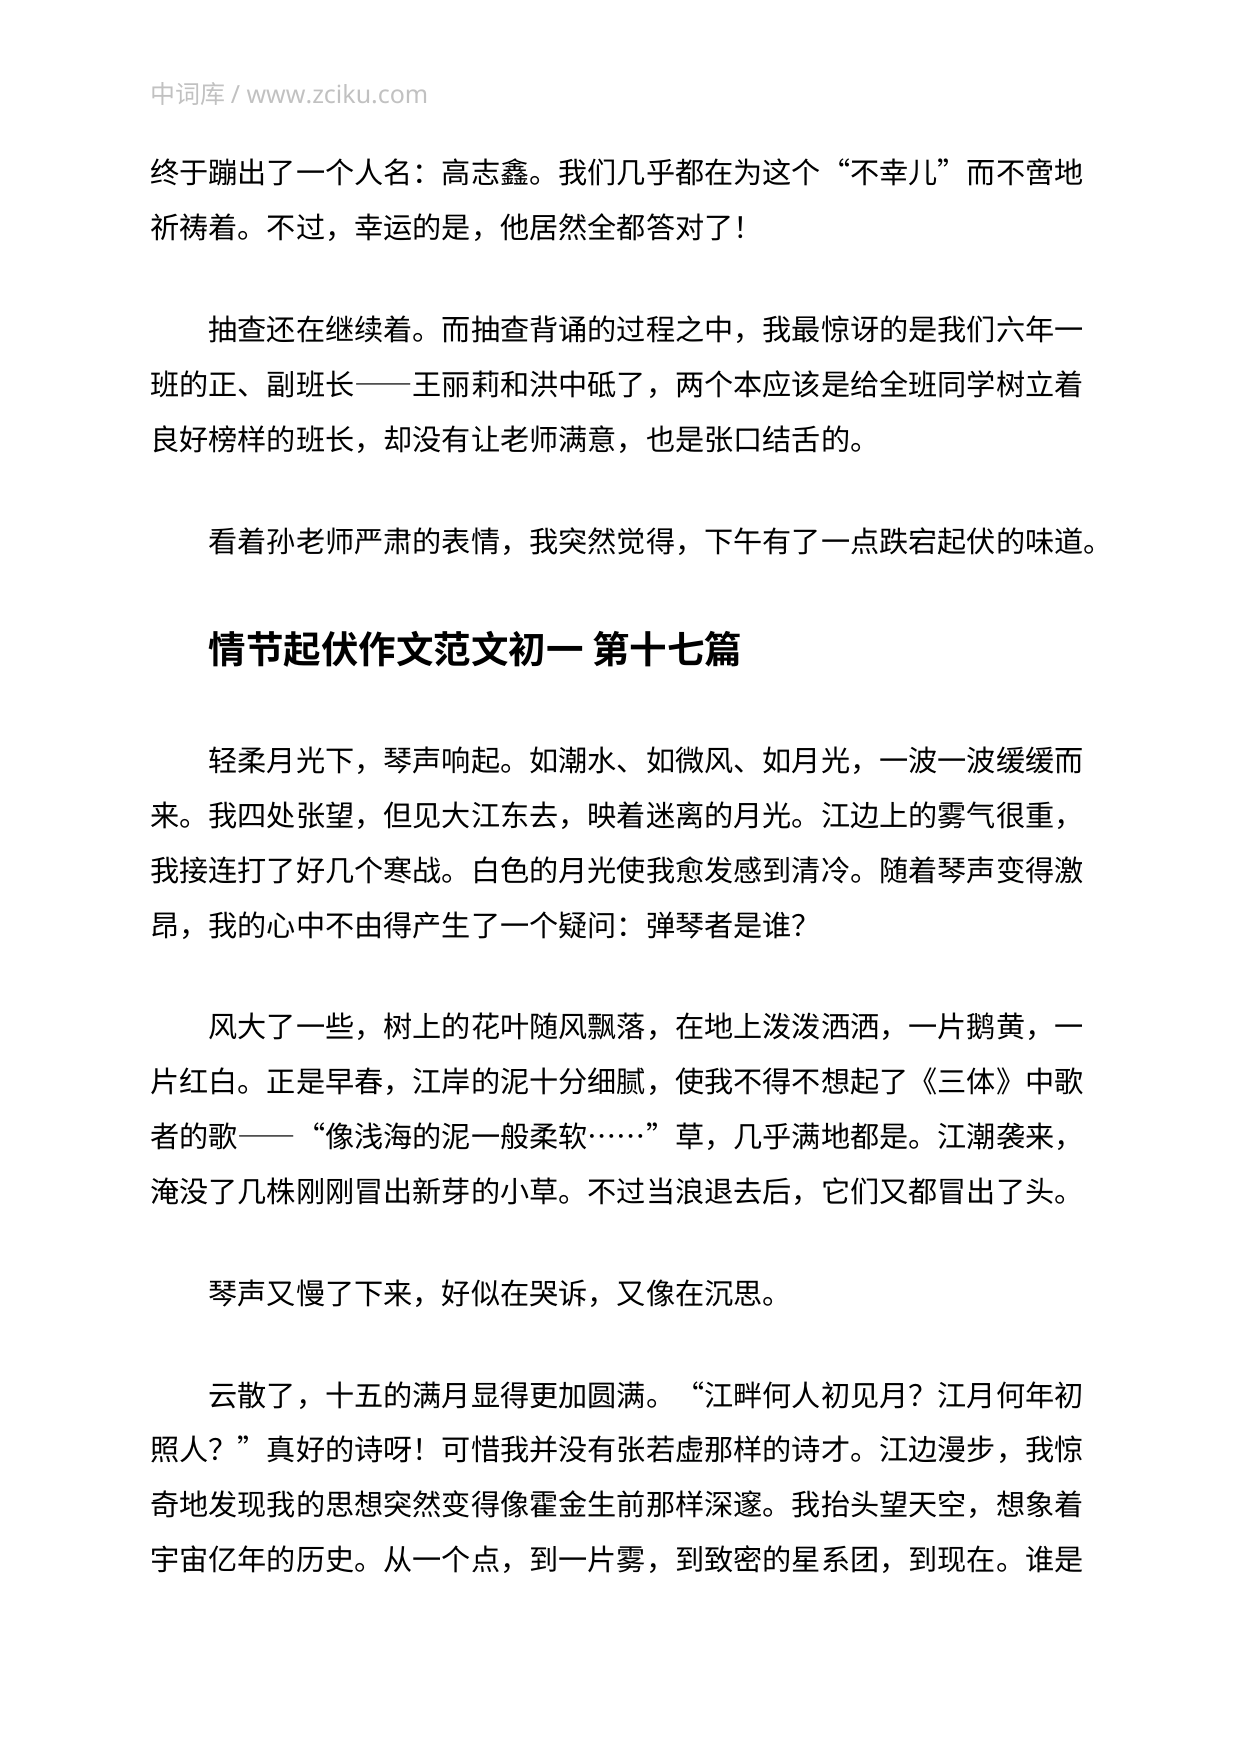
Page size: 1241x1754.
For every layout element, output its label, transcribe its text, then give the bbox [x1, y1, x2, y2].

text 抽查还在继续着。而抽查背诵的过程之中，我最惊讶的是我们六年一班的正、副班长——王丽莉和洪中砥了，两个本应该是给全班同学树立着良好榜样的班长，却没有让老师满意，也是张口结舌的。 [150, 307, 1090, 459]
text 看着孙老师严肃的表情，我突然觉得，下午有了一点跌宕起伏的味道。 [150, 518, 1090, 561]
text 轻柔月光下，琴声响起。如潮水、如微风、如月光，一波一波缓缓而来。我四处张望，但见大江东去，映着迷离的月光。江边上的雾气很重，我接连打了好几个寒战。白色的月光使我愈发感到清冷。随着琴声变得激昂，我的心中不由得产生了一个疑问：弹琴者是谁？ [150, 737, 1090, 944]
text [150, 1372, 1090, 1579]
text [150, 150, 1090, 247]
text 琴声又慢了下来，好似在哭诉，又像在沉思。 [150, 1270, 1090, 1313]
text 情节起伏作文范文初一 第十七篇 [150, 620, 1090, 674]
text 风大了一些，树上的花叶随风飘落，在地上泼泼洒洒，一片鹅黄，一片红白。正是早春，江岸的泥十分细腻，使我不得不想起了《三体》中歌者的歌——“像浅海的泥一般柔软……”草，几乎满地都是。江潮袭来，淹没了几株刚刚冒出新芽的小草。不过当浪退去后，它们又都冒出了头。 [150, 1004, 1090, 1211]
